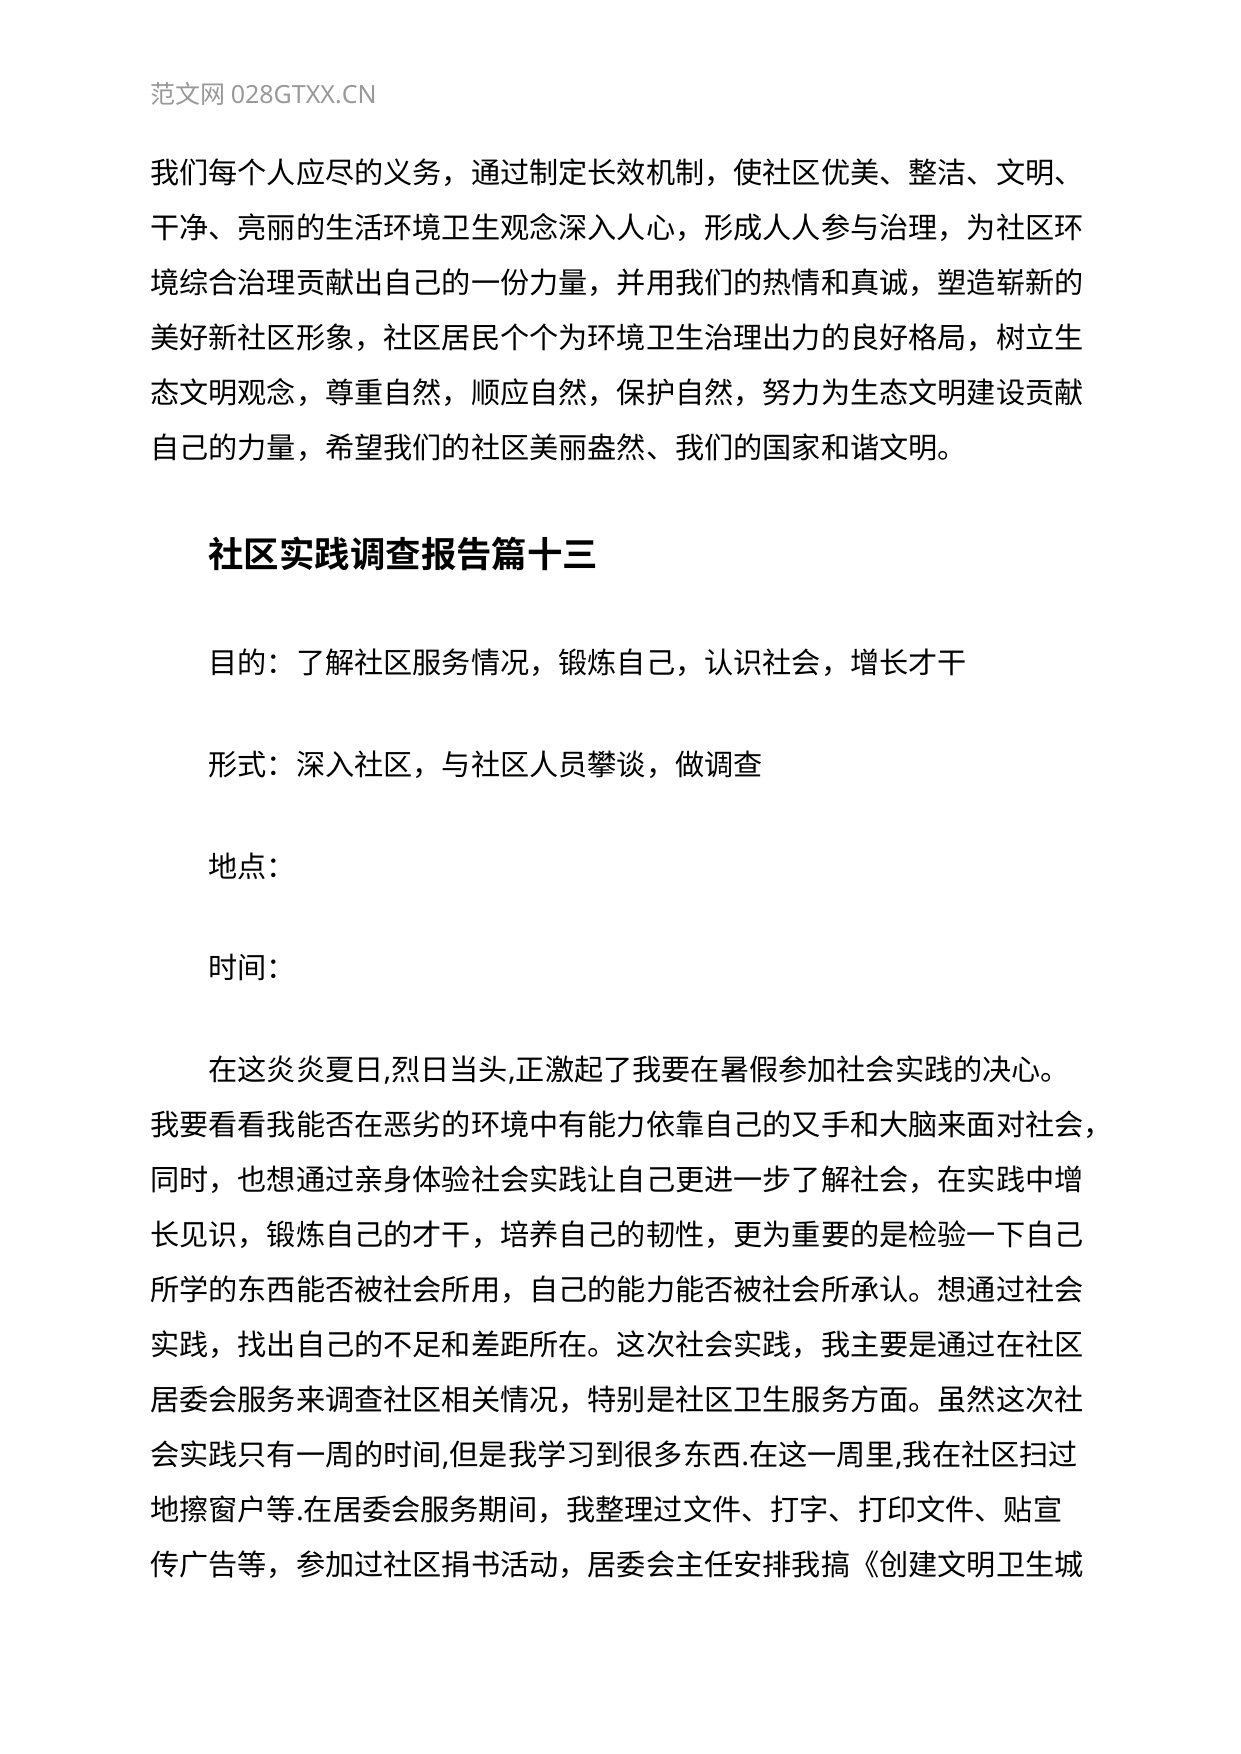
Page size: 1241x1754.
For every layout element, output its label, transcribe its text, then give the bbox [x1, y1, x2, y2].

text 地点： [150, 843, 1090, 886]
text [150, 150, 1090, 467]
text 目的：了解社区服务情况，锻炼自己，认识社会，增长才干 [150, 640, 1090, 682]
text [150, 1047, 1090, 1583]
text 社区实践调查报告篇十三 [150, 526, 1090, 577]
text 形式：深入社区，与社区人员攀谈，做调查 [150, 741, 1090, 784]
text 时间： [150, 945, 1090, 987]
